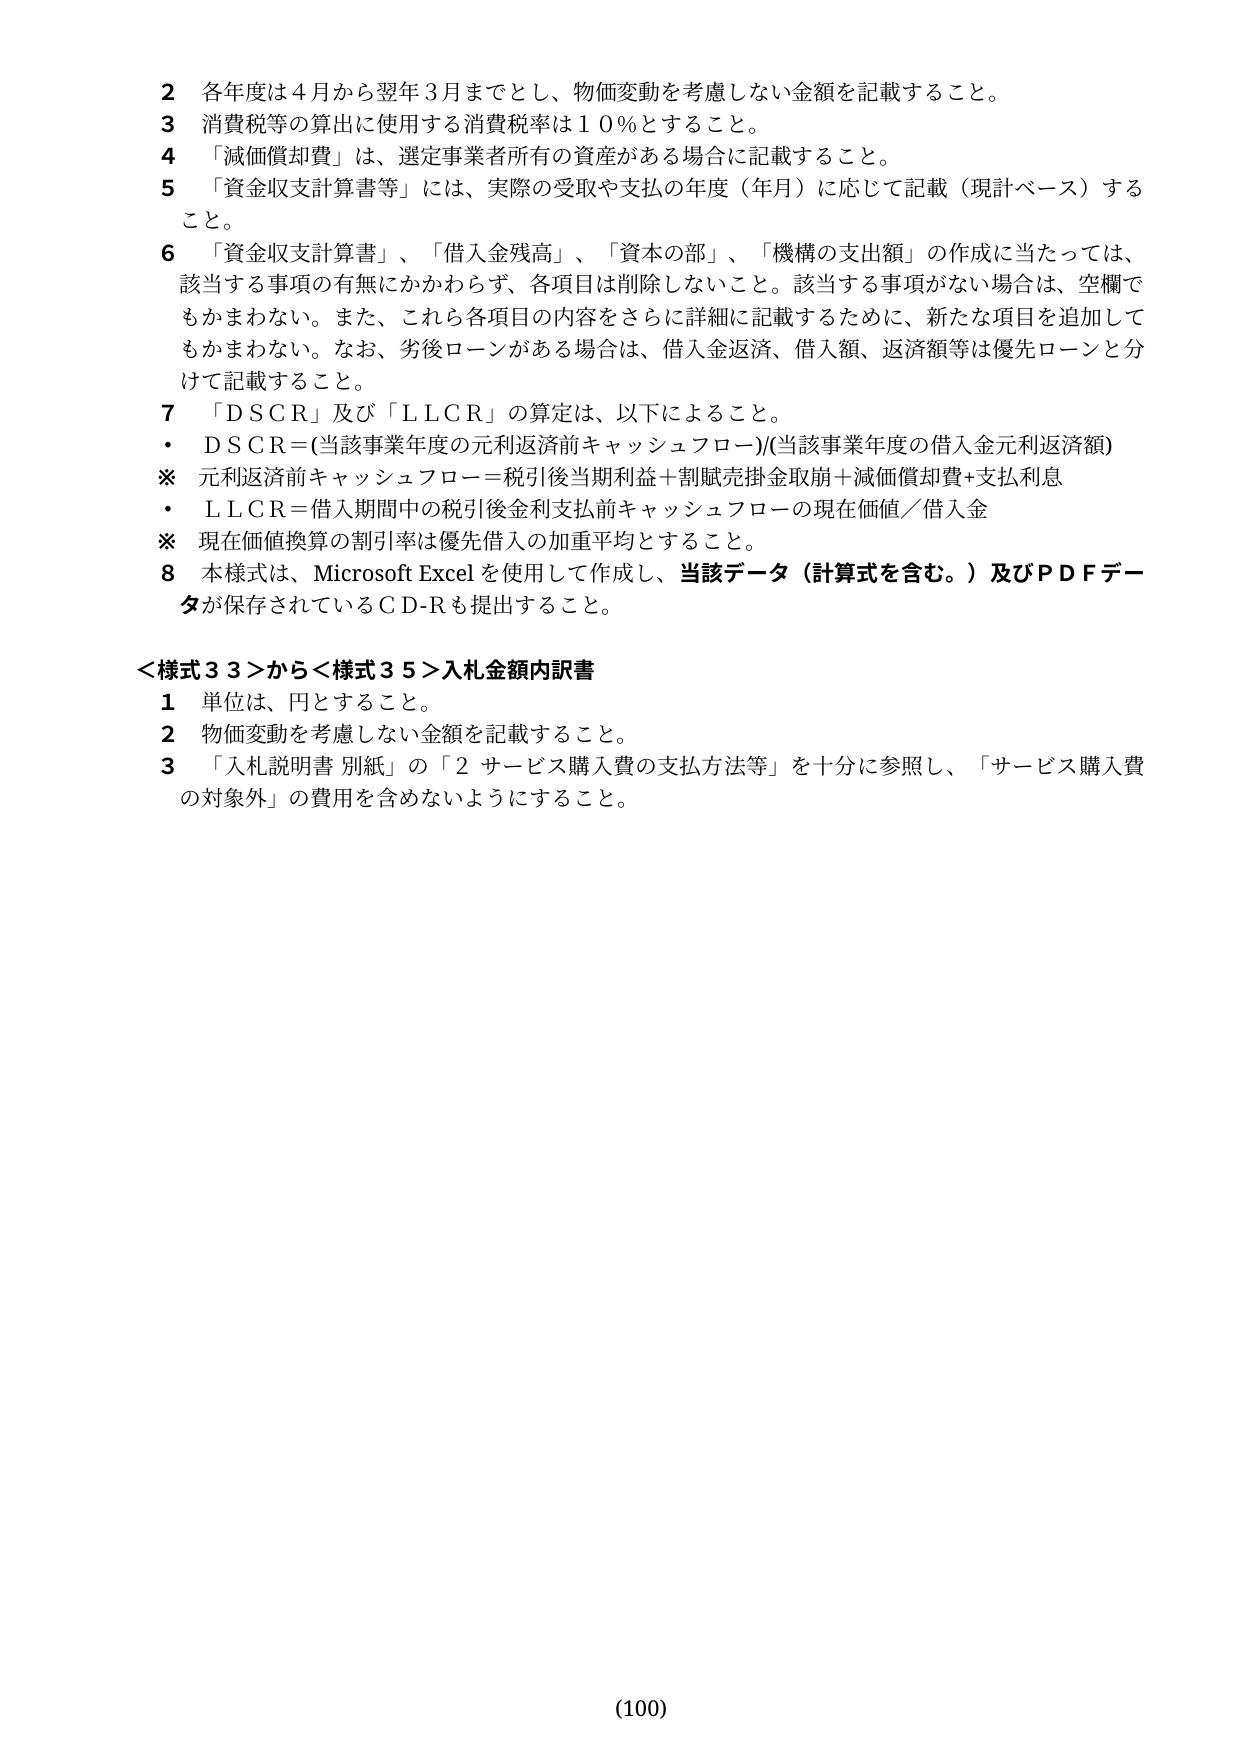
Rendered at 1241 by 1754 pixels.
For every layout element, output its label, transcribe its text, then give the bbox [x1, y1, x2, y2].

text ５ 「資金収支計算書等」には、実際の受取や支払の年度（年月）に応じて記載（現計ベース）すること。 [157, 171, 1146, 235]
text ３ 「入札説明書 別紙」の「２ サービス購入費の支払方法等」を十分に参照し、「サービス購入費の対象外」の費用を含めないようにすること。 [157, 749, 1146, 813]
text ７ 「ＤＳＣＲ」及び「ＬＬＣＲ」の算定は、以下によること。 [157, 396, 1146, 428]
text ３ 消費税等の算出に使用する消費税率は１０％とすること。 [157, 107, 1146, 139]
text ６ 「資金収支計算書」、「借入金残高」、「資本の部」、「機構の支出額」の作成に当たっては、該当する事項の有無にかかわらず、各項目は削除しないこと。該当する事項がない場合は、空欄でもかまわない。また、これら各項目の内容をさらに詳細に記載するために、新たな項目を追加してもかまわない。なお、劣後ローンがある場合は、借入金返済、借入額、返済額等は優先ローンと分けて記載すること。 [157, 235, 1146, 396]
text ８ 本様式は、Microsoft Excelを使用して作成し、当該データ（計算式を含む。）及びＰＤＦデータが保存されているＣＤ-Ｒも提出すること。 [157, 556, 1146, 620]
text １ 単位は、円とすること。 [157, 684, 1146, 717]
text ※ 現在価値換算の割引率は優先借入の加重平均とすること。 [157, 524, 1146, 556]
text ２ 各年度は４月から翌年３月までとし、物価変動を考慮しない金額を記載すること。 [157, 75, 1146, 107]
text ※ 元利返済前キャッシュフロー＝税引後当期利益＋割賦売掛金取崩＋減価償却費+支払利息 [157, 460, 1146, 492]
text ４ 「減価償却費」は、選定事業者所有の資産がある場合に記載すること。 [157, 139, 1146, 171]
text ・ ＬＬＣＲ＝借入期間中の税引後金利支払前キャッシュフローの現在価値／借入金 [157, 492, 1146, 524]
text ２ 物価変動を考慮しない金額を記載すること。 [157, 717, 1146, 749]
text ＜様式３３＞から＜様式３５＞入札金額内訳書 [135, 652, 1146, 684]
text ・ ＤＳＣＲ＝(当該事業年度の元利返済前キャッシュフロー)/(当該事業年度の借入金元利返済額) [157, 428, 1146, 460]
